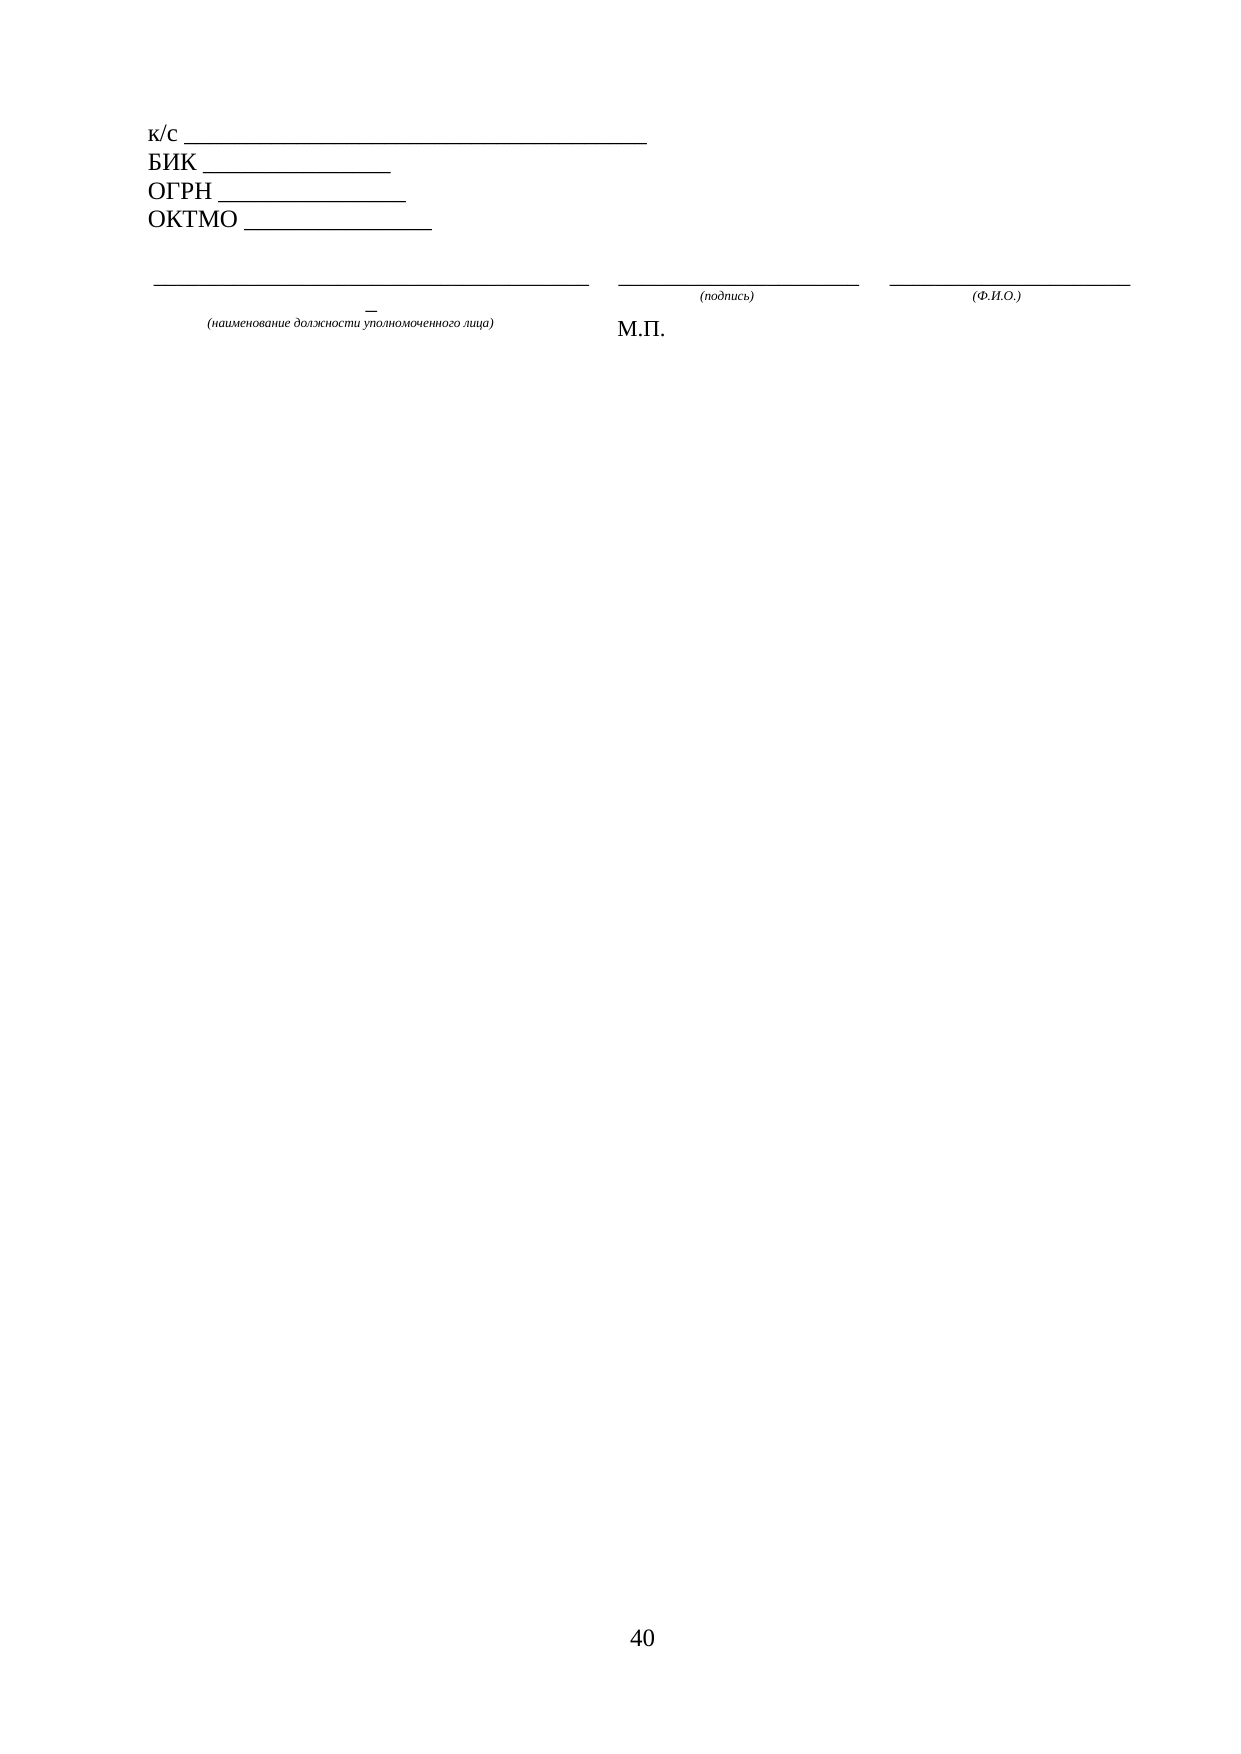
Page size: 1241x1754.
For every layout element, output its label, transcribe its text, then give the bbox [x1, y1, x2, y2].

text ОКТМО _______________ [148, 204, 1137, 233]
text ОГРН _______________ [148, 176, 1137, 204]
table_header _____________________ (подпись) М.П. [606, 262, 872, 367]
text БИК _______________ [148, 147, 1137, 176]
text к/с _____________________________________ [148, 118, 1137, 147]
table_header _____________________ (Ф.И.О.) [872, 262, 1148, 367]
table_header _______________________________________ (наименование должности уполномоченного лица) [136, 262, 606, 367]
